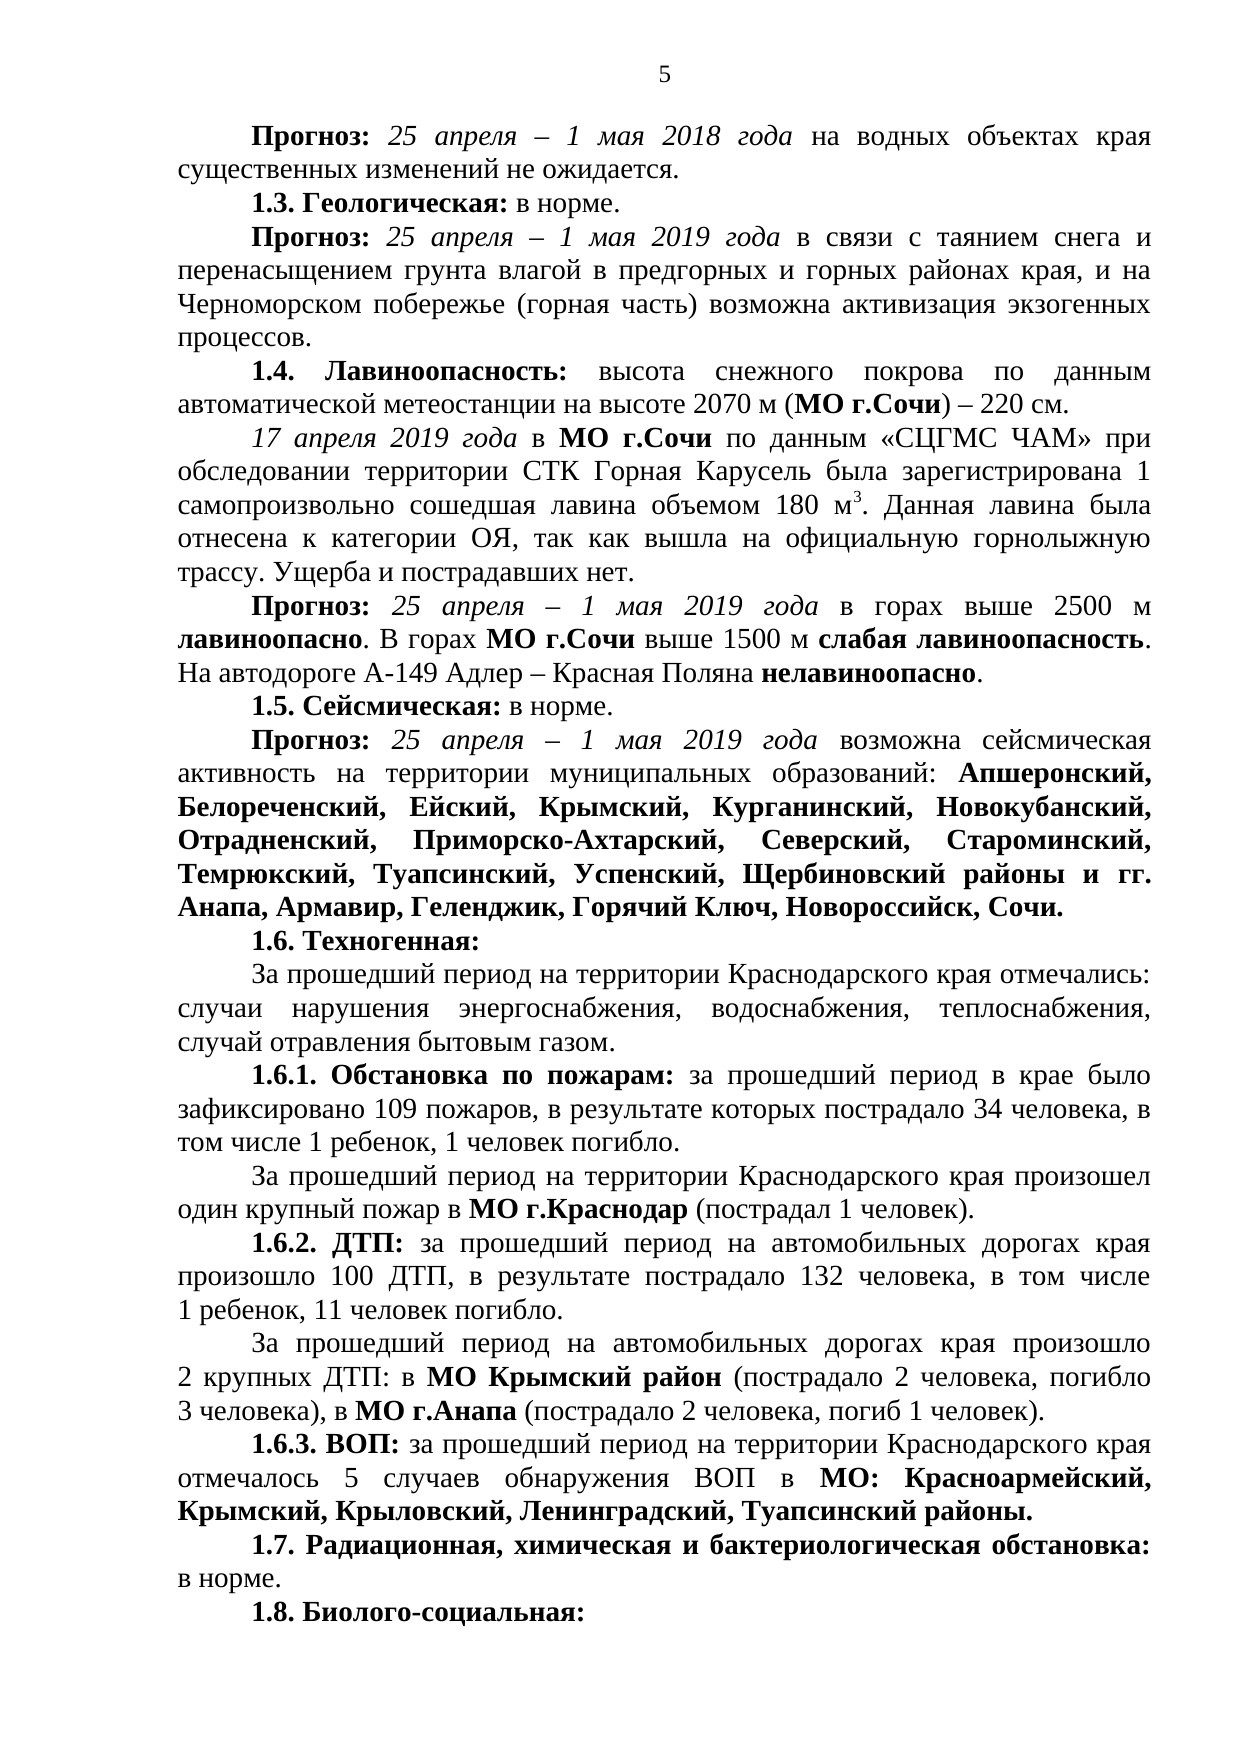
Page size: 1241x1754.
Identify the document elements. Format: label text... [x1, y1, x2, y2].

text 1.5. Сейсмическая: в норме. [177, 688, 1152, 722]
text Прогноз: 25 апреля – 1 мая 2019 года возможна сейсмическая активность на территории муниципальных образований: Апшеронский, Белореченский, Ейский, Крымский, Курганинский, Новокубанский, Отрадненский, Приморско-Ахтарский, Северский, Староминский, Темрюкский, Туапсинский, Успенский, Щербиновский районы и гг. Анапа, Армавир, Геленджик, Горячий Ключ, Новороссийск, Сочи. [177, 722, 1152, 923]
text Прогноз: 25 апреля – 1 мая 2019 года в горах выше 2500 м лавиноопасно. В горах МО г.Сочи выше 1500 м слабая лавиноопасность. На автодороге А-149 Адлер – Красная Поляна нелавиноопасно. [177, 588, 1152, 688]
text Прогноз: 25 апреля – 1 мая 2018 года на водных объектах края существенных изменений не ожидается. [177, 118, 1152, 185]
list За прошедший период на территории Краснодарского края произошел один крупный пожар в МО г.Краснодар (пострадал 1 человек). [177, 1158, 1152, 1225]
text За прошедший период на территории Краснодарского края отмечались: случаи нарушения энергоснабжения, водоснабжения, теплоснабжения, случай отравления бытовым газом. [177, 957, 1152, 1057]
text За прошедший период на автомобильных дорогах края произошло 2 крупных ДТП: в МО Крымский район (пострадало 2 человека, погибло 3 человека), в МО г.Анапа (пострадало 2 человека, погиб 1 человек). [177, 1326, 1152, 1426]
list 1.6.1. Обстановка по пожарам: за прошедший период в крае было зафиксировано 109 пожаров, в результате которых пострадало 34 человека, в том числе 1 ребенок, 1 человек погибло. [177, 1057, 1152, 1158]
text 1.7. Радиационная, химическая и бактериологическая обстановка: в норме. [177, 1527, 1152, 1594]
text 1.6. Техногенная: [177, 923, 1152, 957]
text 1.6.3. ВОП: за прошедший период на территории Краснодарского края отмечалось 5 случаев обнаружения ВОП в МО: Красноармейский, Крымский, Крыловский, Ленинградский, Туапсинский районы. [177, 1426, 1152, 1527]
text 1.3. Геологическая: в норме. [177, 185, 1152, 219]
text Прогноз: 25 апреля – 1 мая 2019 года в связи с таянием снега и перенасыщением грунта влагой в предгорных и горных районах края, и на Черноморском побережье (горная часть) возможна активизация экзогенных процессов. [177, 219, 1152, 353]
text 1.4. Лавиноопасность: высота снежного покрова по данным автоматической метеостанции на высоте 2070 м (МО г.Сочи) – 220 см. [177, 353, 1152, 420]
text 17 апреля 2019 года в МО г.Сочи по данным «СЦГМС ЧАМ» при обследовании территории СТК Горная Карусель была зарегистрирована 1 самопроизвольно сошедшая лавина объемом 180 м3. Данная лавина была отнесена к категории ОЯ, так как вышла на официальную горнолыжную трассу. Ущерба и пострадавших нет. [177, 420, 1152, 588]
list 1.6.2. ДТП: за прошедший период на автомобильных дорогах края произошло 100 ДТП, в результате пострадало 132 человека, в том числе 1 ребенок, 11 человек погибло. [177, 1225, 1152, 1326]
text 1.8. Биолого-социальная: [177, 1594, 1152, 1627]
